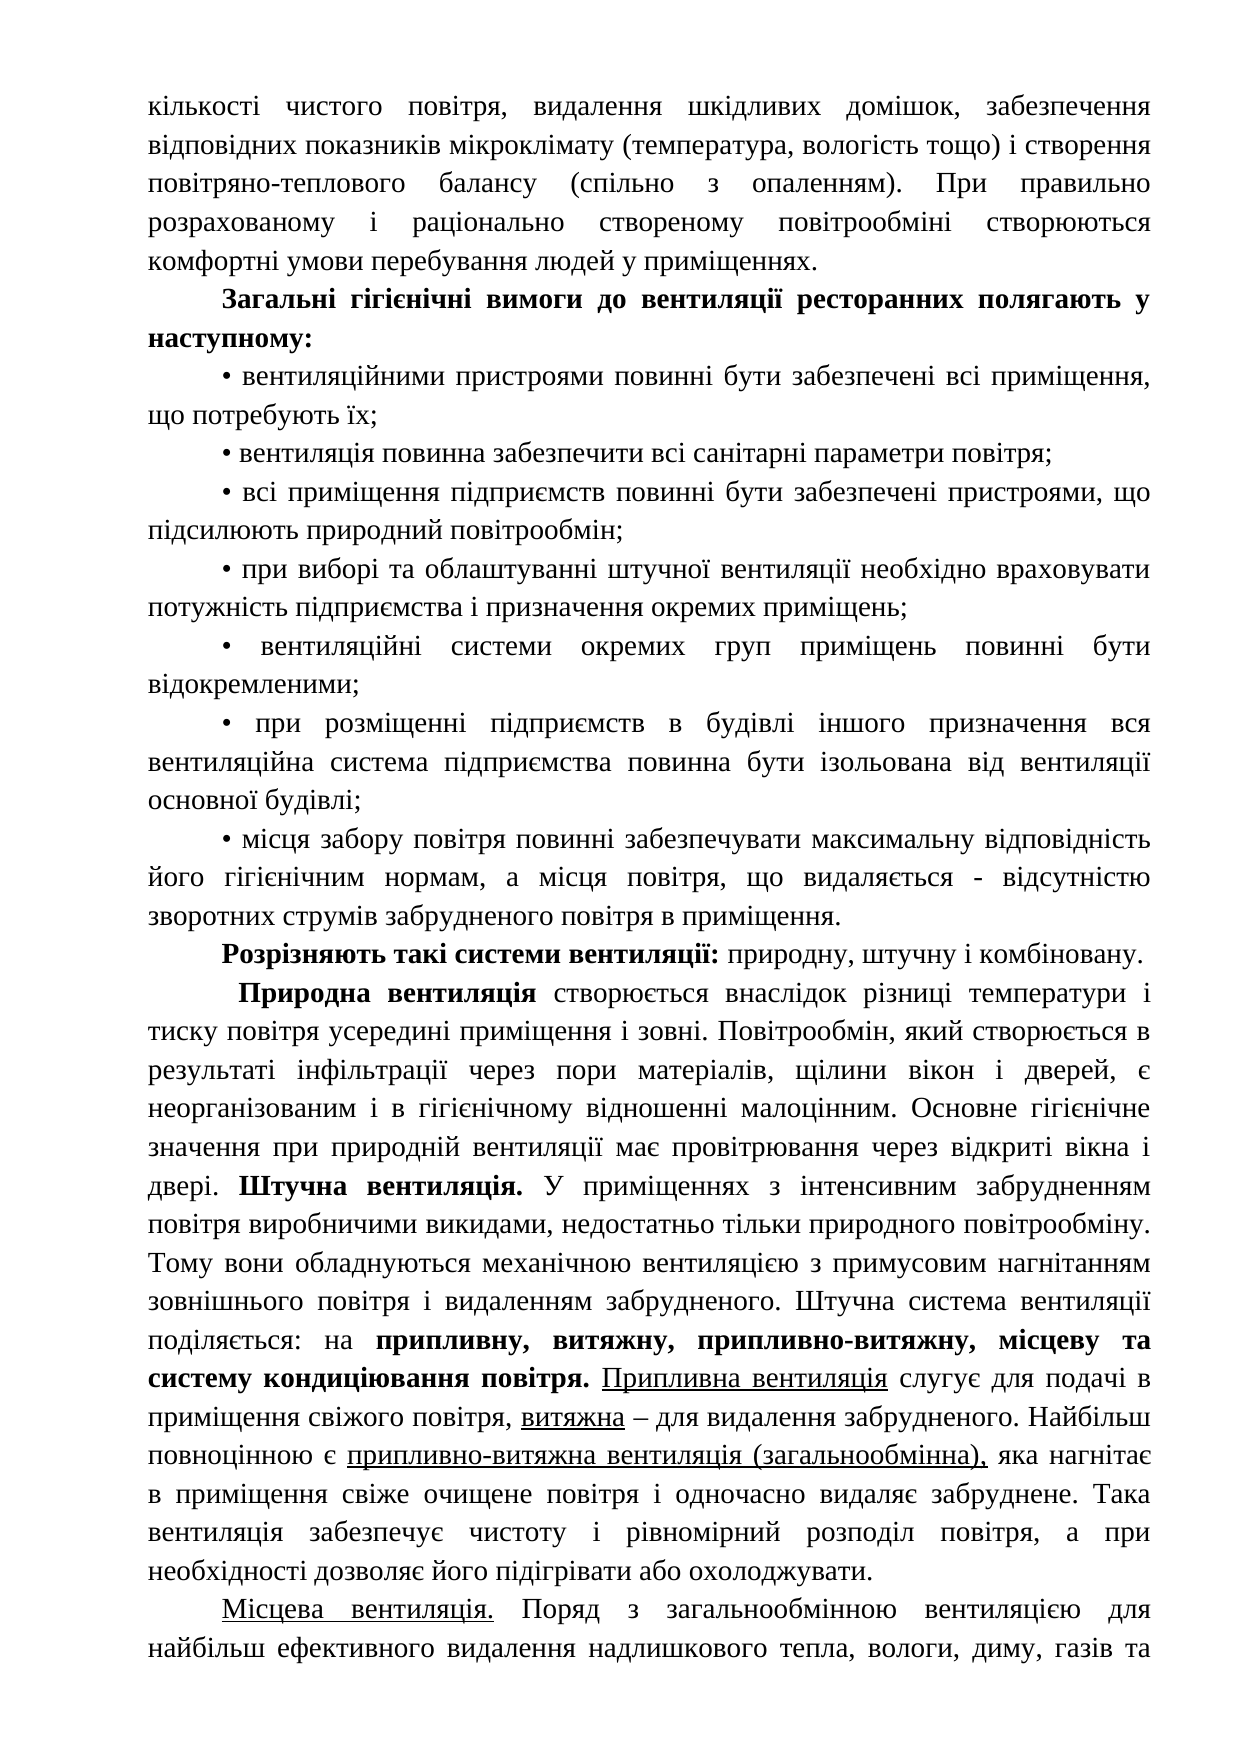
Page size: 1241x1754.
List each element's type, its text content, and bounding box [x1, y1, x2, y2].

text • вентиляційними пристроями повинні бути забезпечені всі приміщення, що потребують їх; [148, 358, 1152, 430]
text • місця забору повітря повинні забезпечувати максимальну відповідність його гігієнічним нормам, а місця повітря, що видаляється - відсутністю зворотних струмів забрудненого повітря в приміщення. [148, 821, 1152, 931]
text • вентиляція повинна забезпечити всі санітарні параметри повітря; [148, 435, 1152, 469]
text • вентиляційні системи окремих груп приміщень повинні бути відокремленими; [148, 628, 1152, 700]
text Загальні гігієнічні вимоги до вентиляції ресторанних полягають у наступному: [148, 281, 1152, 353]
text Природна вентиляція створюється внаслідок різниці температури і тиску повітря усередині приміщення і зовні. Повітрообмін, який створюється в результаті інфільтрації через пори матеріалів, щілини вікон і дверей, є неорганізованим і в гігієнічному відношенні малоцінним. Основне гігієнічне значення при природній вентиляції має провітрювання через відкриті вікна і двері. Штучна вентиляція. У приміщеннях з інтенсивним забрудненням повітря виробничими викидами, недостатньо тільки природного повітрообміну. Тому вони обладнуються механічною вентиляцією з примусовим нагнітанням зовнішнього повітря і видаленням забрудненого. Штучна система вентиляції поділяється: на припливну, витяжну, припливно-витяжну, місцеву та систему кондиціювання повітря. Припливна вентиляція слугує для подачі в приміщення свіжого повітря, витяжна – для видалення забрудненого. Найбільш повноцінною є припливно-витяжна вентиляція (загальнообмінна), яка нагнітає в приміщення свіже очищене повітря і одночасно видаляє забруднене. Така вентиляція забезпечує чистоту і рівномірний розподіл повітря, а при необхідності дозволяє його підігрівати або охолоджувати. [148, 975, 1152, 1587]
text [148, 88, 1152, 276]
text • при розміщенні підприємств в будівлі іншого призначення вся вентиляційна система підприємства повинна бути ізольована від вентиляції основної будівлі; [148, 705, 1152, 816]
text • всі приміщення підприємств повинні бути забезпечені пристроями, що підсилюють природний повітрообмін; [148, 474, 1152, 546]
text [148, 1592, 1152, 1664]
text • при виборі та облаштуванні штучної вентиляції необхідно враховувати потужність підприємства і призначення окремих приміщень; [148, 551, 1152, 623]
text Розрізняють такі системи вентиляції: природну, штучну і комбіновану. [148, 936, 1152, 970]
